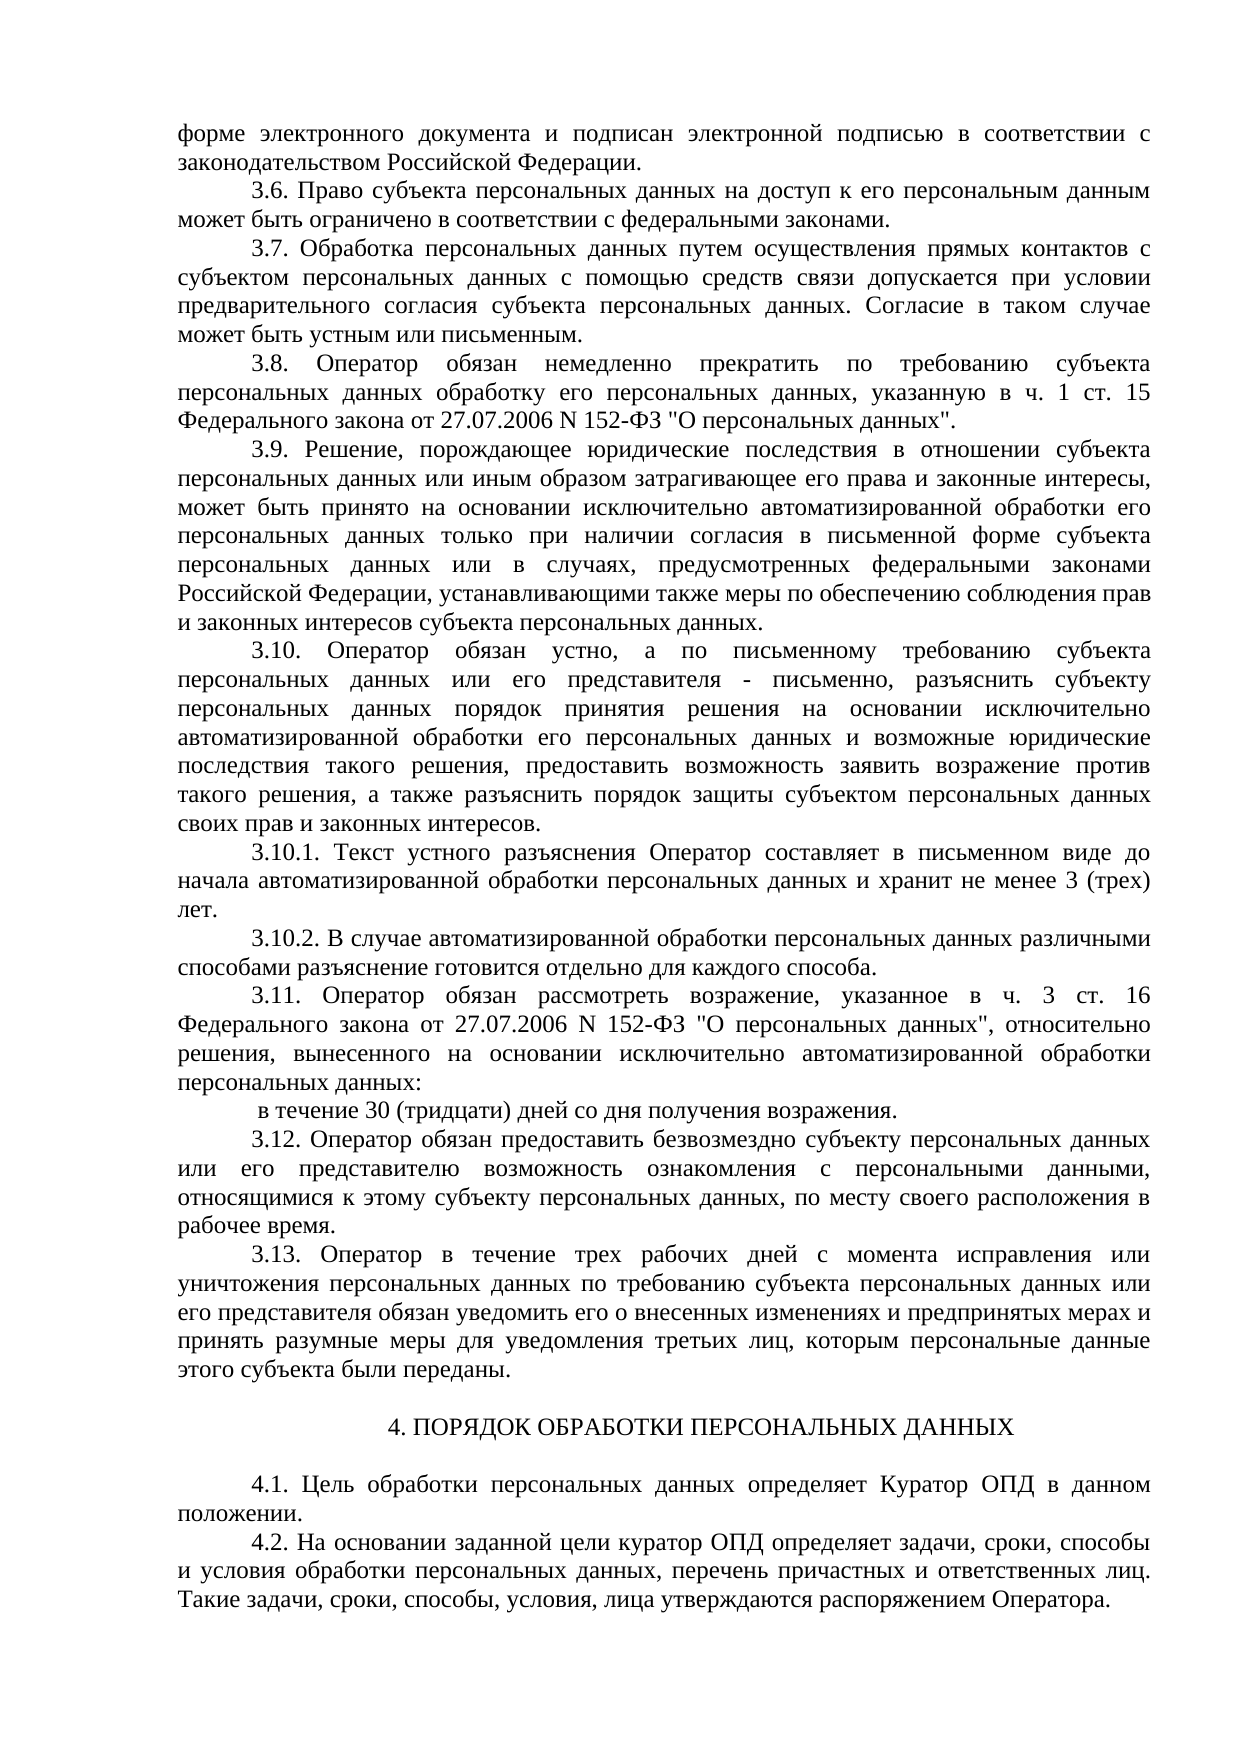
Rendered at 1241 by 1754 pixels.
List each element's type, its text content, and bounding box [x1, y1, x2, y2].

text 4. ПОРЯДОК ОБРАБОТКИ ПЕРСОНАЛЬНЫХ ДАННЫХ [177, 1412, 1152, 1441]
text в течение 30 (тридцати) дней со дня получения возражения. [177, 1096, 1152, 1124]
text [177, 118, 1152, 176]
text 3.8. Оператор обязан немедленно прекратить по требованию субъекта персональных данных обработку его персональных данных, указанную в ч. 1 ст. 15 Федерального закона от 27.07.2006 N 152-ФЗ "О персональных данных". [177, 348, 1152, 434]
text 3.9. Решение, порождающее юридические последствия в отношении субъекта персональных данных или иным образом затрагивающее его права и законные интересы, может быть принято на основании исключительно автоматизированной обработки его персональных данных только при наличии согласия в письменной форме субъекта персональных данных или в случаях, предусмотренных федеральными законами Российской Федерации, устанавливающими также меры по обеспечению соблюдения прав и законных интересов субъекта персональных данных. [177, 434, 1152, 636]
text 3.10.1. Текст устного разъяснения Оператор составляет в письменном виде до начала автоматизированной обработки персональных данных и хранит не менее 3 (трех) лет. [177, 837, 1152, 923]
text 3.12. Оператор обязан предоставить безвозмездно субъекту персональных данных или его представителю возможность ознакомления с персональными данными, относящимися к этому субъекту персональных данных, по месту своего расположения в рабочее время. [177, 1124, 1152, 1239]
text 3.11. Оператор обязан рассмотреть возражение, указанное в ч. 3 ст. 16 Федерального закона от 27.07.2006 N 152-ФЗ "О персональных данных", относительно решения, вынесенного на основании исключительно автоматизированной обработки персональных данных: [177, 981, 1152, 1096]
text 3.13. Оператор в течение трех рабочих дней с момента исправления или уничтожения персональных данных по требованию субъекта персональных данных или его представителя обязан уведомить его о внесенных изменениях и предпринятых мерах и принять разумные меры для уведомления третьих лиц, которым персональные данные этого субъекта были переданы. [177, 1239, 1152, 1383]
text 4.1. Цель обработки персональных данных определяет Куратор ОПД в данном положении. [177, 1469, 1152, 1527]
text 3.6. Право субъекта персональных данных на доступ к его персональным данным может быть ограничено в соответствии с федеральными законами. [177, 176, 1152, 233]
text 4.2. На основании заданной цели куратор ОПД определяет задачи, сроки, способы и условия обработки персональных данных, перечень причастных и ответственных лиц. Такие задачи, сроки, способы, условия, лица утверждаются распоряжением Оператора. [177, 1527, 1152, 1613]
text 3.7. Обработка персональных данных путем осуществления прямых контактов с субъектом персональных данных с помощью средств связи допускается при условии предварительного согласия субъекта персональных данных. Согласие в таком случае может быть устным или письменным. [177, 233, 1152, 348]
text 3.10. Оператор обязан устно, а по письменному требованию субъекта персональных данных или его представителя - письменно, разъяснить субъекту персональных данных порядок принятия решения на основании исключительно автоматизированной обработки его персональных данных и возможные юридические последствия такого решения, предоставить возможность заявить возражение против такого решения, а также разъяснить порядок защиты субъектом персональных данных своих прав и законных интересов. [177, 636, 1152, 837]
text 3.10.2. В случае автоматизированной обработки персональных данных различными способами разъяснение готовится отдельно для каждого способа. [177, 923, 1152, 981]
